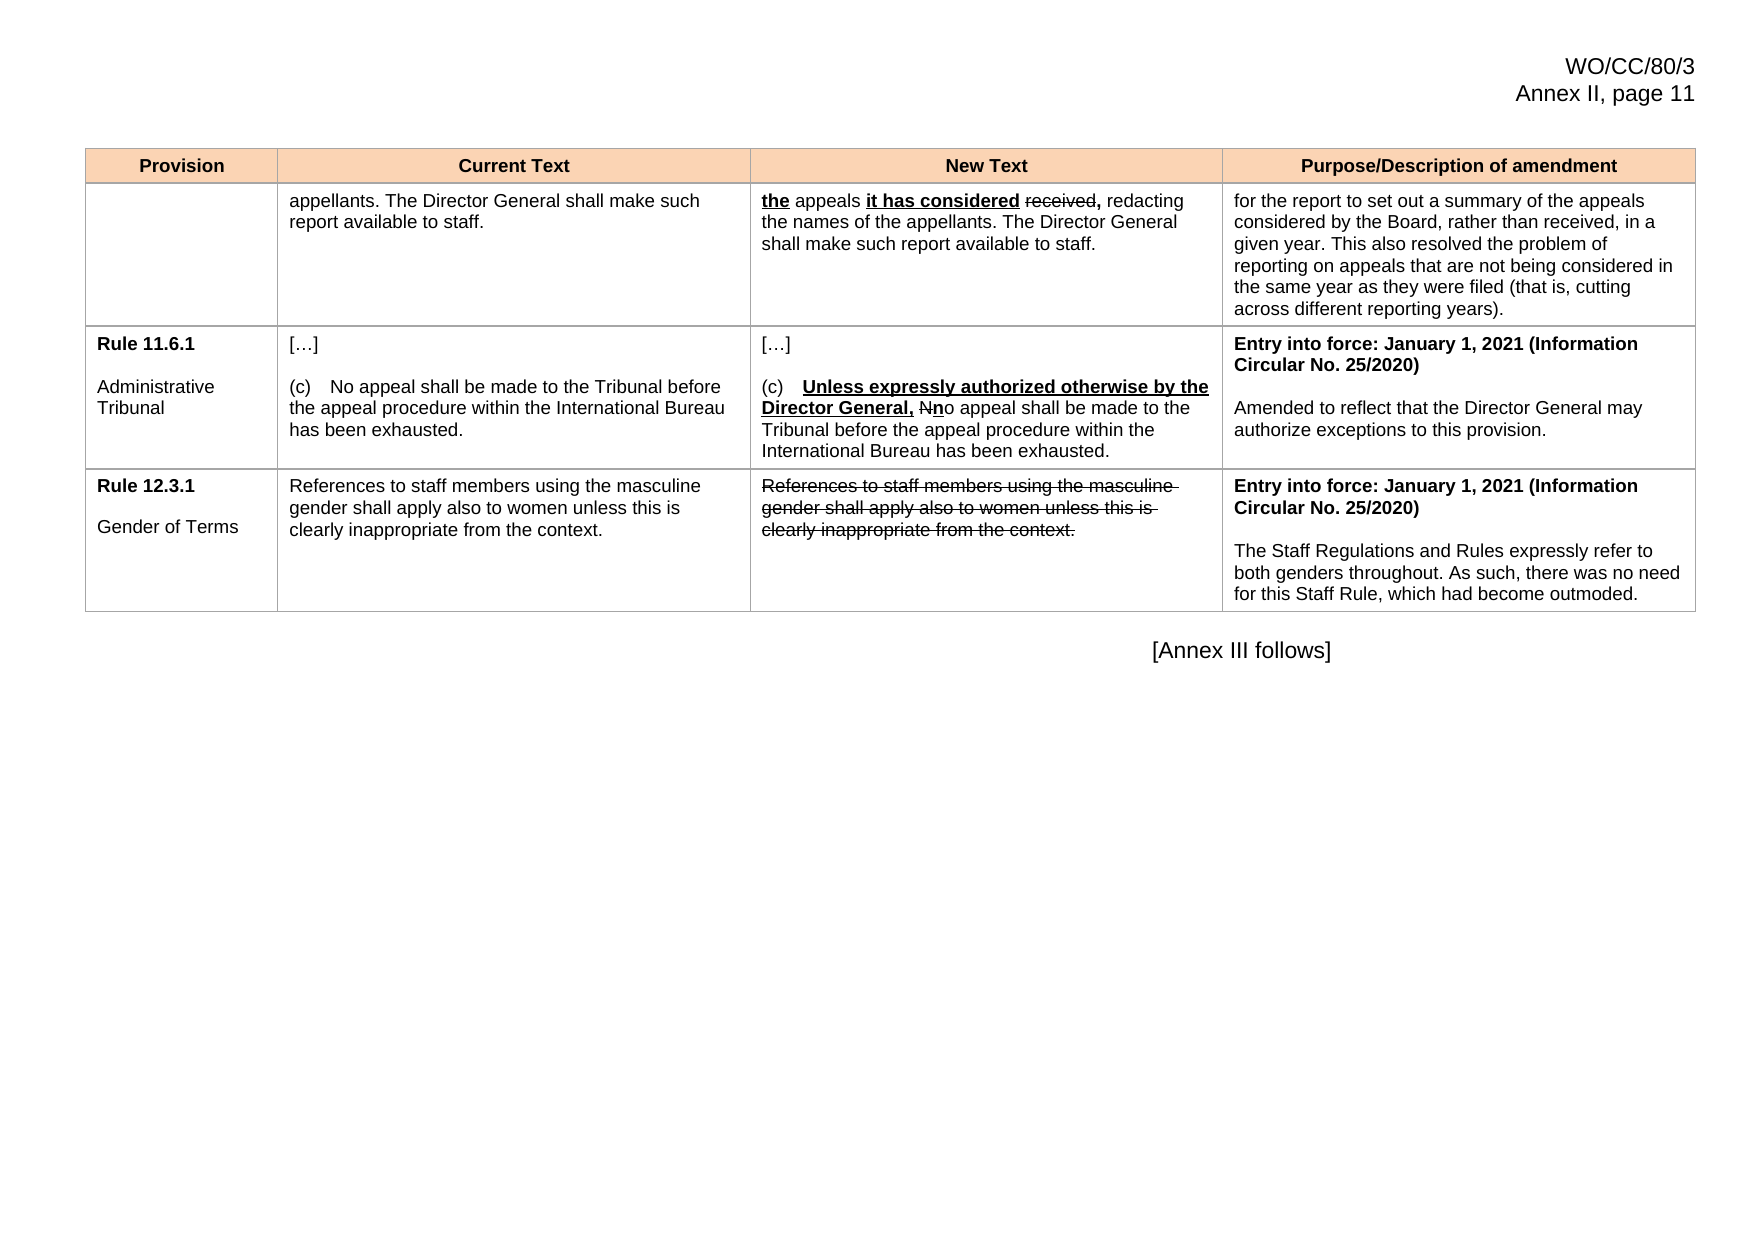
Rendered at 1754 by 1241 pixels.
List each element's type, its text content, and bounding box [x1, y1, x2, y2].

table_cell References to staff members using the masculine gender shall apply also to women unless this is clearly inappropriate from the context. [751, 470, 1222, 611]
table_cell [1223, 184, 1695, 325]
table_cell Entry into force: January 1, 2021 (Information Circular No. 25/2020) The Staff Regulations and Rules expressly refer to both genders throughout. As such, there was no need for this Staff Rule, which had become outmoded. [1223, 470, 1695, 611]
table_header Provision [86, 149, 277, 182]
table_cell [86, 184, 277, 325]
table_cell […] (c) No appeal shall be made to the Tribunal before the appeal procedure within the International Bureau has been exhausted. [278, 327, 750, 468]
table_header Purpose/Description of amendment [1223, 149, 1695, 182]
table_cell Rule 12.3.1 Gender of Terms [86, 470, 277, 611]
text [Annex III follows] [1152, 637, 1695, 663]
table_header New Text [751, 149, 1222, 182]
table_cell Rule 11.6.1 Administrative Tribunal [86, 327, 277, 468]
table_header Current Text [278, 149, 750, 182]
table_cell References to staff members using the masculine gender shall apply also to women unless this is clearly inappropriate from the context. [278, 470, 750, 611]
table_cell Entry into force: January 1, 2021 (Information Circular No. 25/2020) Amended to reflect that the Director General may authorize exceptions to this provision. [1223, 327, 1695, 468]
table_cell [278, 184, 750, 325]
table_cell […] (c) Unless expressly authorized otherwise by the Director General, Nno appeal shall be made to the Tribunal before the appeal procedure within the International Bureau has been exhausted. [751, 327, 1222, 468]
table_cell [751, 184, 1222, 325]
